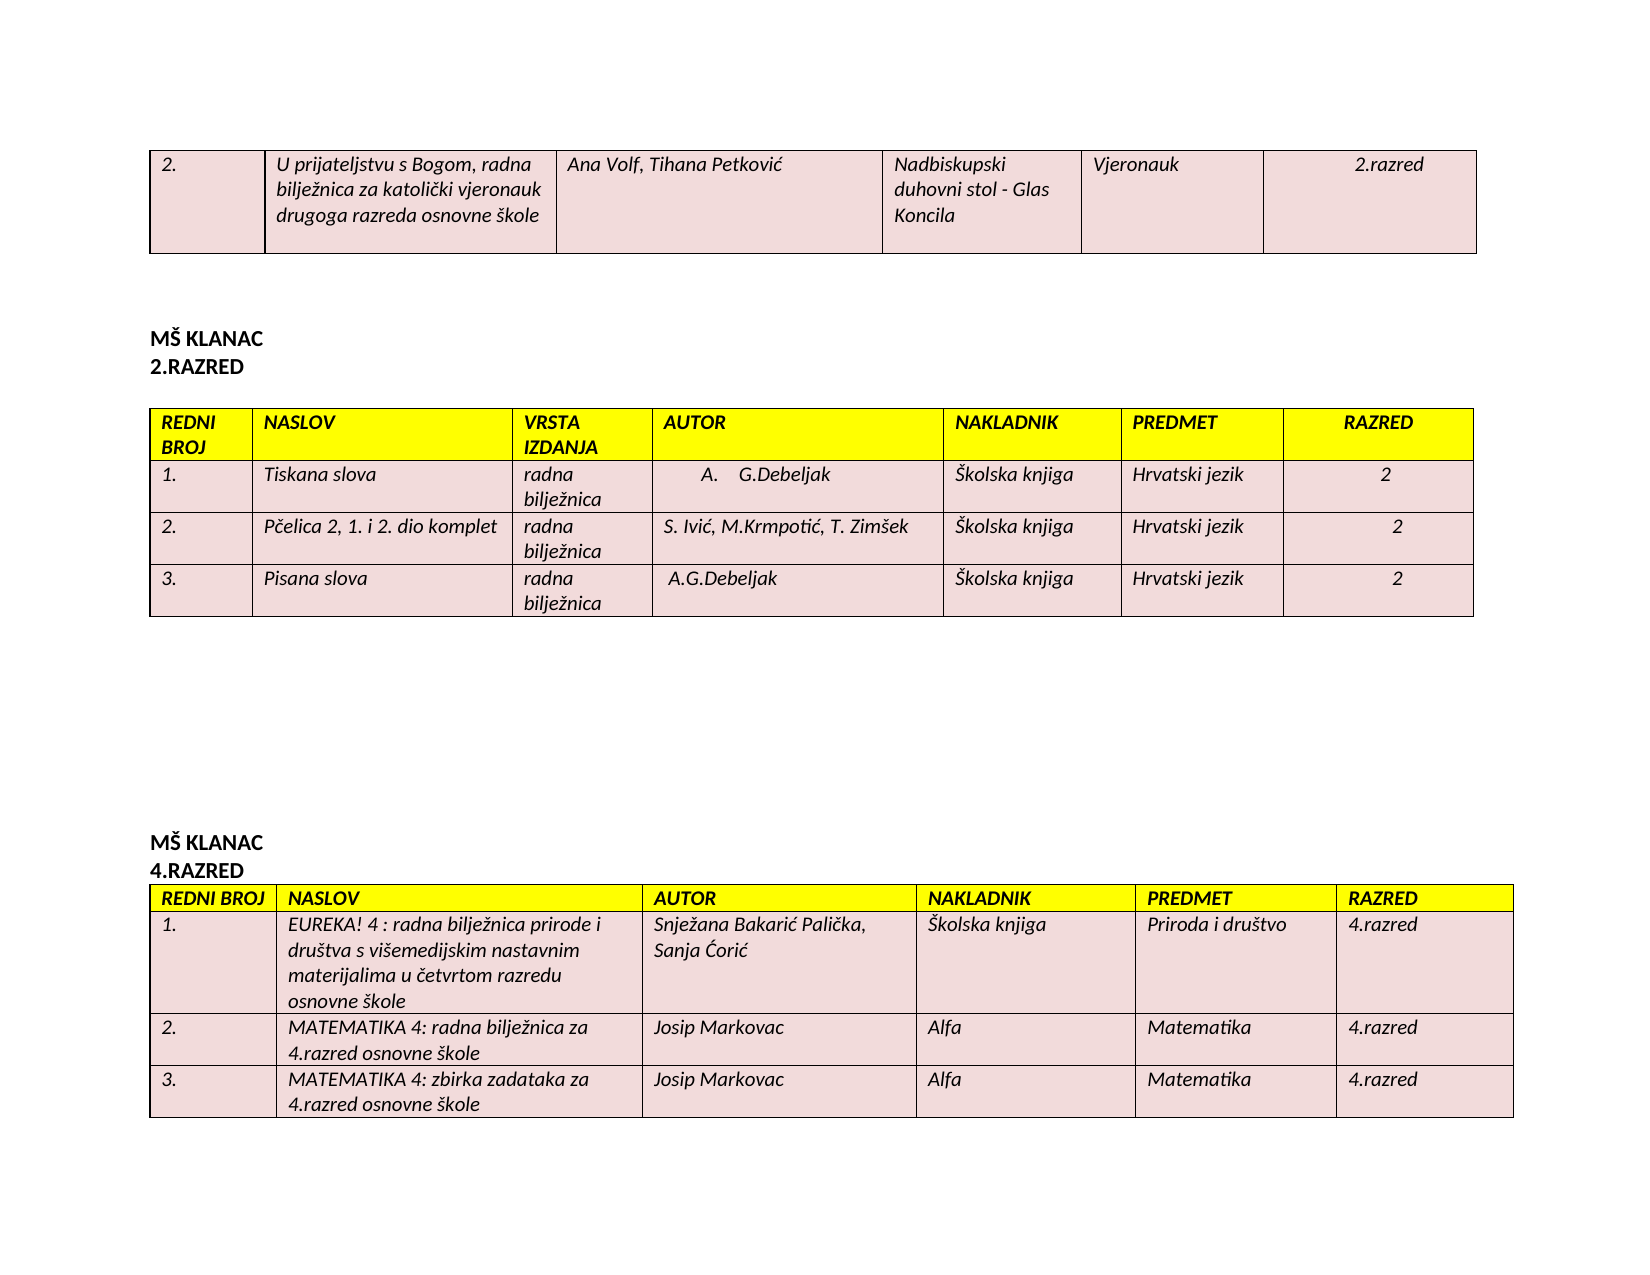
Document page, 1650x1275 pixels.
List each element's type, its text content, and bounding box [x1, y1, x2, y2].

text MŠ KLANAC [150, 828, 1500, 856]
table_cell EUREKA! 4 : radna bilježnica prirode i društva s višemedijskim nastavnim materijalima u četvrtom razredu osnovne škole [277, 912, 642, 1013]
table_header REDNI BROJ [151, 409, 252, 460]
table_cell 2 [1284, 513, 1473, 564]
table_cell 2.razred [1264, 151, 1476, 253]
table_cell 2. [151, 513, 252, 564]
table_cell S. Ivić, M.Krmpotić, T. Zimšek [653, 513, 943, 564]
table_cell 4.razred [1337, 912, 1513, 1013]
table_header AUTOR [653, 409, 943, 460]
table_cell Nadbiskupski duhovni stol - Glas Koncila [883, 151, 1081, 253]
table_cell Školska knjiga [944, 565, 1121, 616]
table_cell radna bilježnica [513, 513, 652, 564]
table_cell Pčelica 2, 1. i 2. dio komplet [253, 513, 512, 564]
table_header REDNI BROJ [151, 885, 276, 911]
table_cell Snježana Bakarić Palička, Sanja Ćorić [643, 912, 916, 1013]
table_cell Školska knjiga [944, 513, 1121, 564]
table_header NASLOV [277, 885, 642, 911]
table_cell 3. [151, 1066, 276, 1117]
table_cell 4.razred [1337, 1014, 1513, 1065]
table_cell Alfa [917, 1014, 1135, 1065]
table_header PREDMET [1122, 409, 1283, 460]
table_cell Ana Volf, Tihana Petković [557, 151, 882, 253]
table_header RAZRED [1284, 409, 1473, 460]
table_cell U prijateljstvu s Bogom, radna bilježnica za katolički vjeronauk drugoga razreda osnovne škole [266, 151, 556, 253]
table_header VRSTA IZDANJA [513, 409, 652, 460]
table_cell 2 [1284, 565, 1473, 616]
table_cell Priroda i društvo [1136, 912, 1336, 1013]
table_cell 2. [151, 1014, 276, 1065]
table_cell Pisana slova [253, 565, 512, 616]
table_header PREDMET [1136, 885, 1336, 911]
table_cell G.Debeljak [653, 461, 943, 512]
table_cell MATEMATIKA 4: radna bilježnica za 4.razred osnovne škole [277, 1014, 642, 1065]
table_cell Hrvatski jezik [1122, 565, 1283, 616]
table_header NAKLADNIK [917, 885, 1135, 911]
table_cell 2 [1284, 461, 1473, 512]
table_cell 2. [151, 151, 264, 253]
table_cell Alfa [917, 1066, 1135, 1117]
table_cell Hrvatski jezik [1122, 461, 1283, 512]
table_cell Matematika [1136, 1066, 1336, 1117]
table_cell A.G.Debeljak [653, 565, 943, 616]
table_cell radna bilježnica [513, 461, 652, 512]
table_cell Školska knjiga [944, 461, 1121, 512]
text MŠ KLANAC [150, 324, 1500, 352]
table_cell Josip Markovac [643, 1014, 916, 1065]
table_cell radna bilježnica [513, 565, 652, 616]
table_cell MATEMATIKA 4: zbirka zadataka za 4.razred osnovne škole [277, 1066, 642, 1117]
table_cell Josip Markovac [643, 1066, 916, 1117]
text 2.RAZRED [150, 352, 1500, 380]
text 4.RAZRED [150, 856, 1500, 884]
table_cell 3. [151, 565, 252, 616]
table_header NASLOV [253, 409, 512, 460]
table_cell 4.razred [1337, 1066, 1513, 1117]
table_header AUTOR [643, 885, 916, 911]
table_header RAZRED [1337, 885, 1513, 911]
table_cell 1. [151, 912, 276, 1013]
table_cell Matematika [1136, 1014, 1336, 1065]
table_cell 1. [151, 461, 252, 512]
table_cell Hrvatski jezik [1122, 513, 1283, 564]
table_header NAKLADNIK [944, 409, 1121, 460]
table_cell Vjeronauk [1082, 151, 1263, 253]
table_cell Školska knjiga [917, 912, 1135, 1013]
table_cell Tiskana slova [253, 461, 512, 512]
